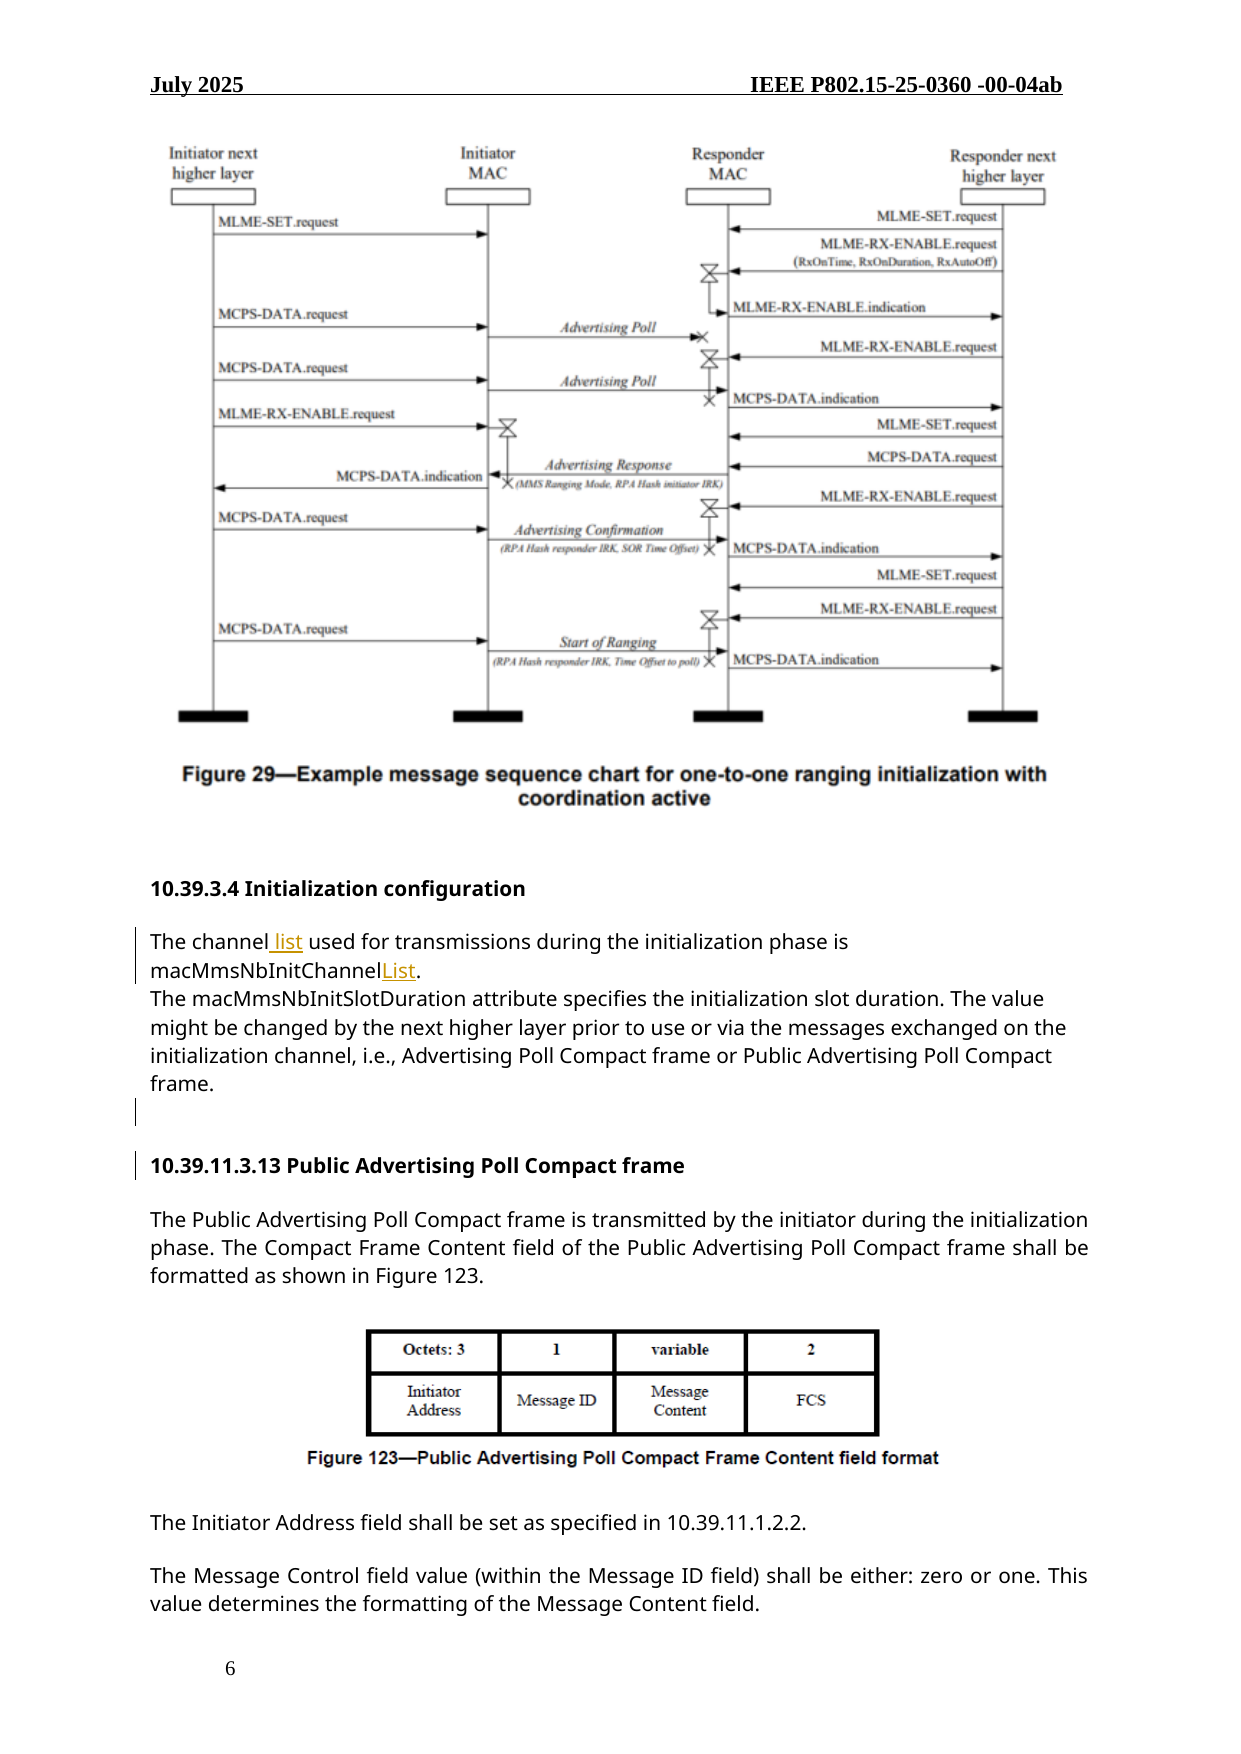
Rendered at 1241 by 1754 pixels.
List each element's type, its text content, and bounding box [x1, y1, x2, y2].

picture [150, 132, 1091, 849]
text The Public Advertising Poll Compact frame is transmitted by the initiator during the initialization phase. The Compact Frame Content field of the Public Advertising Poll Compact frame shall be formatted as shown in Figure 123. [150, 1205, 1090, 1290]
text The macMmsNbInitSlotDuration attribute specifies the initialization slot duration. The value might be changed by the next higher layer prior to use or via the messages exchanged on the initialization channel, i.e., Advertising Poll Compact frame or Public Advertising Poll Compact frame. [150, 984, 1090, 1098]
picture [282, 1315, 958, 1483]
text The channel used for transmissions during the initialization phase is macMmsNbInitChannel. [150, 927, 1090, 984]
text 10.39.11.3.13 Public Advertising Poll Compact frame [150, 1151, 1090, 1180]
text 10.39.3.4 Initialization configuration [150, 874, 1090, 902]
text The Initiator Address field shall be set as specified in 10.39.11.1.2.2. [150, 1508, 1090, 1536]
text The Message Control field value (within the Message ID field) shall be either: zero or one. This value determines the formatting of the Message Content field. [150, 1561, 1090, 1618]
